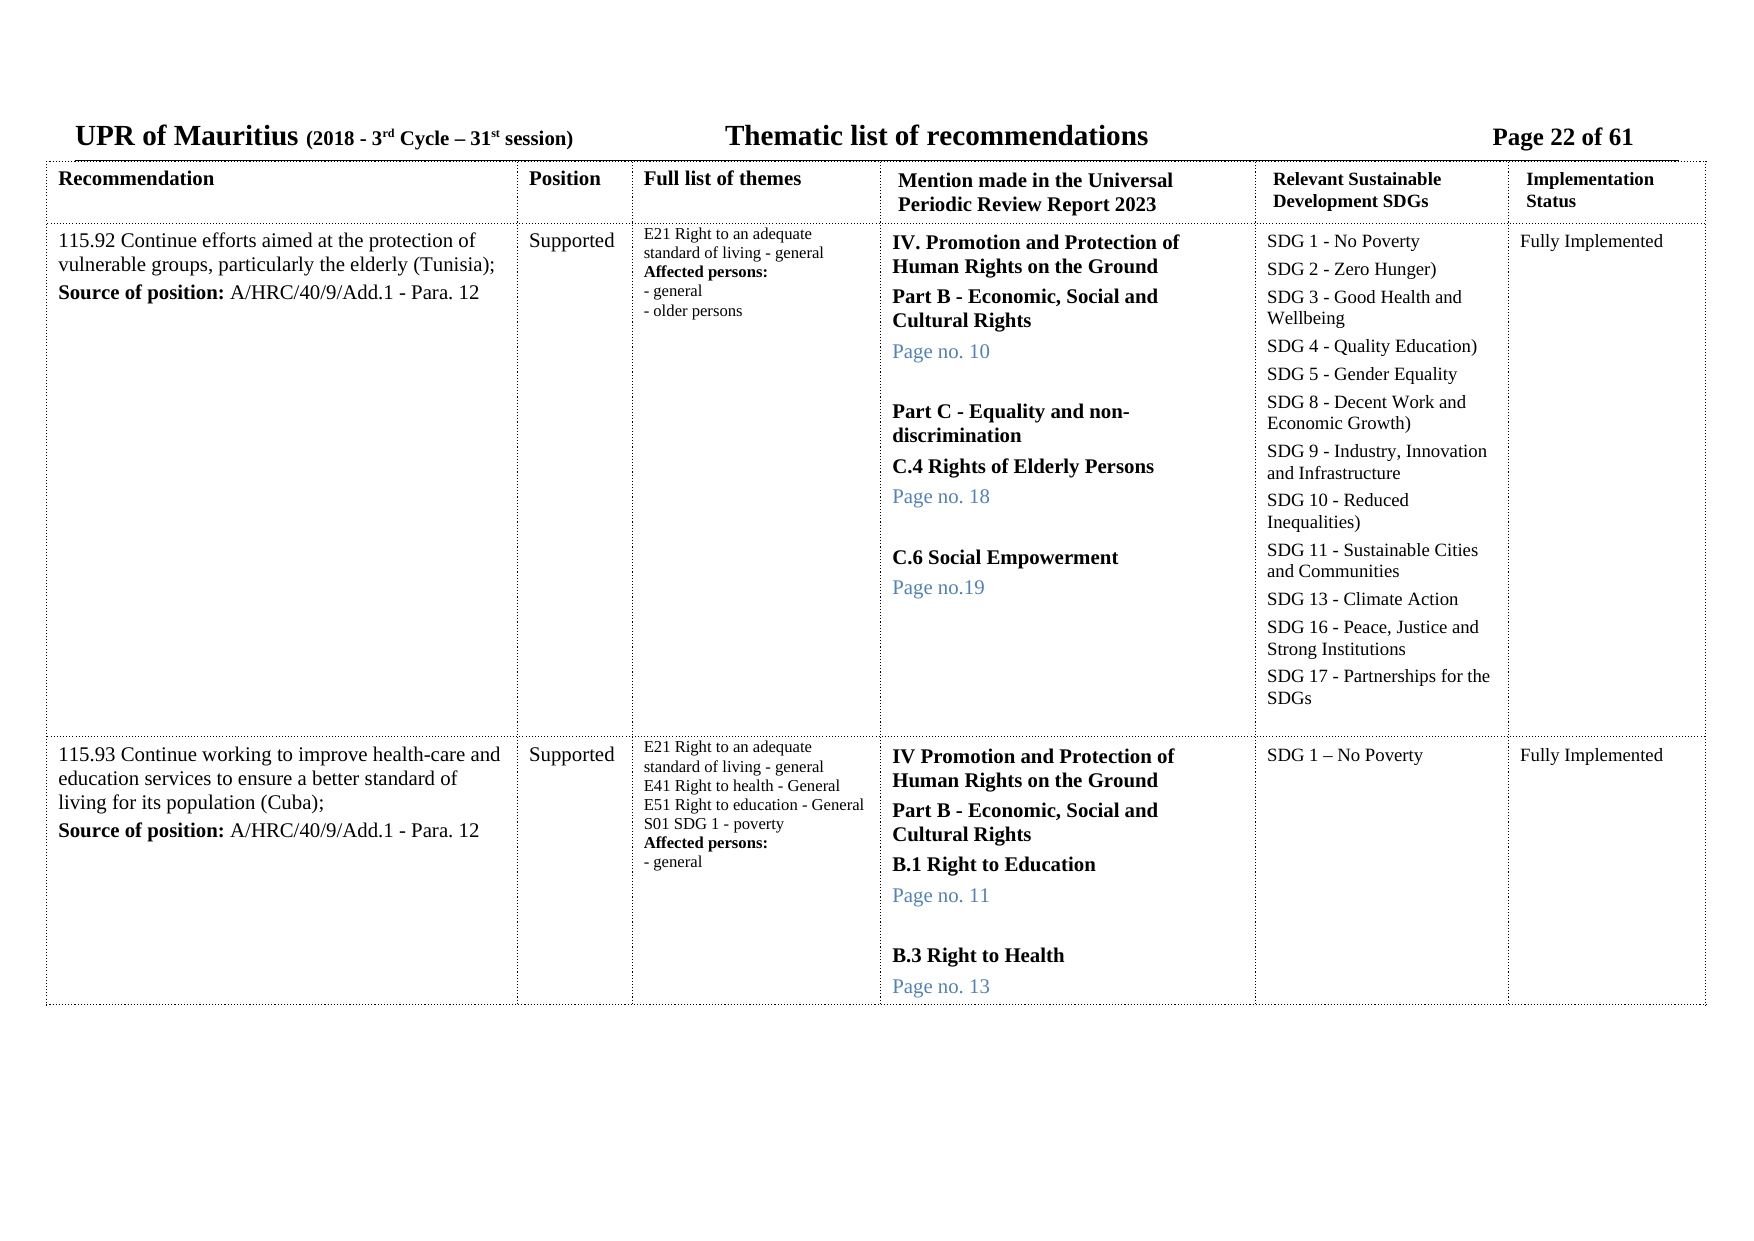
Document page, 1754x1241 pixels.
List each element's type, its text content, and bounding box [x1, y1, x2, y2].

table_header Full list of themes [632, 161, 881, 223]
table_cell IV. Promotion and Protection of Human Rights on the Ground Part B - Economic, Social and Cultural Rights Page no. 10 Part C - Equality and non- discrimination C.4 Rights of Elderly Persons Page no. 18 C.6 Social Empowerment Page no.19 [881, 223, 1256, 736]
table_cell SDG 1 - No Poverty SDG 2 - Zero Hunger) SDG 3 - Good Health and Wellbeing SDG 4 - Quality Education) SDG 5 - Gender Equality SDG 8 - Decent Work and Economic Growth) SDG 9 - Industry, Innovation and Infrastructure SDG 10 - Reduced Inequalities) SDG 11 - Sustainable Cities and Communities SDG 13 - Climate Action SDG 16 - Peace, Justice and Strong Institutions SDG 17 - Partnerships for the SDGs [1256, 223, 1509, 736]
table_header Recommendation [47, 161, 518, 223]
table_cell Supported [518, 223, 632, 736]
table_cell SDG 1 – No Poverty [1256, 736, 1509, 1004]
table_header Implementation Status [1509, 161, 1706, 223]
table_cell Fully Implemented [1509, 223, 1706, 736]
table_header Mention made in the Universal Periodic Review Report 2023 [881, 161, 1256, 223]
table_header Position [518, 161, 632, 223]
table_cell 115.92 Continue efforts aimed at the protection of vulnerable groups, particularly the elderly (Tunisia); Source of position: A/HRC/40/9/Add.1 - Para. 12 [47, 223, 518, 736]
table_cell IV Promotion and Protection of Human Rights on the Ground Part B - Economic, Social and Cultural Rights B.1 Right to Education Page no. 11 B.3 Right to Health Page no. 13 [881, 736, 1256, 1004]
table_cell E21 Right to an adequate standard of living - general E41 Right to health - General E51 Right to education - General S01 SDG 1 - poverty Affected persons: - general [632, 736, 881, 1004]
table_cell Fully Implemented [1509, 736, 1706, 1004]
table_header Relevant Sustainable Development SDGs [1256, 161, 1509, 223]
table_cell E21 Right to an adequate standard of living - general Affected persons: - general - older persons [632, 223, 881, 736]
table_cell 115.93 Continue working to improve health-care and education services to ensure a better standard of living for its population (Cuba); Source of position: A/HRC/40/9/Add.1 - Para. 12 [47, 736, 518, 1004]
table_cell Supported [518, 736, 632, 1004]
